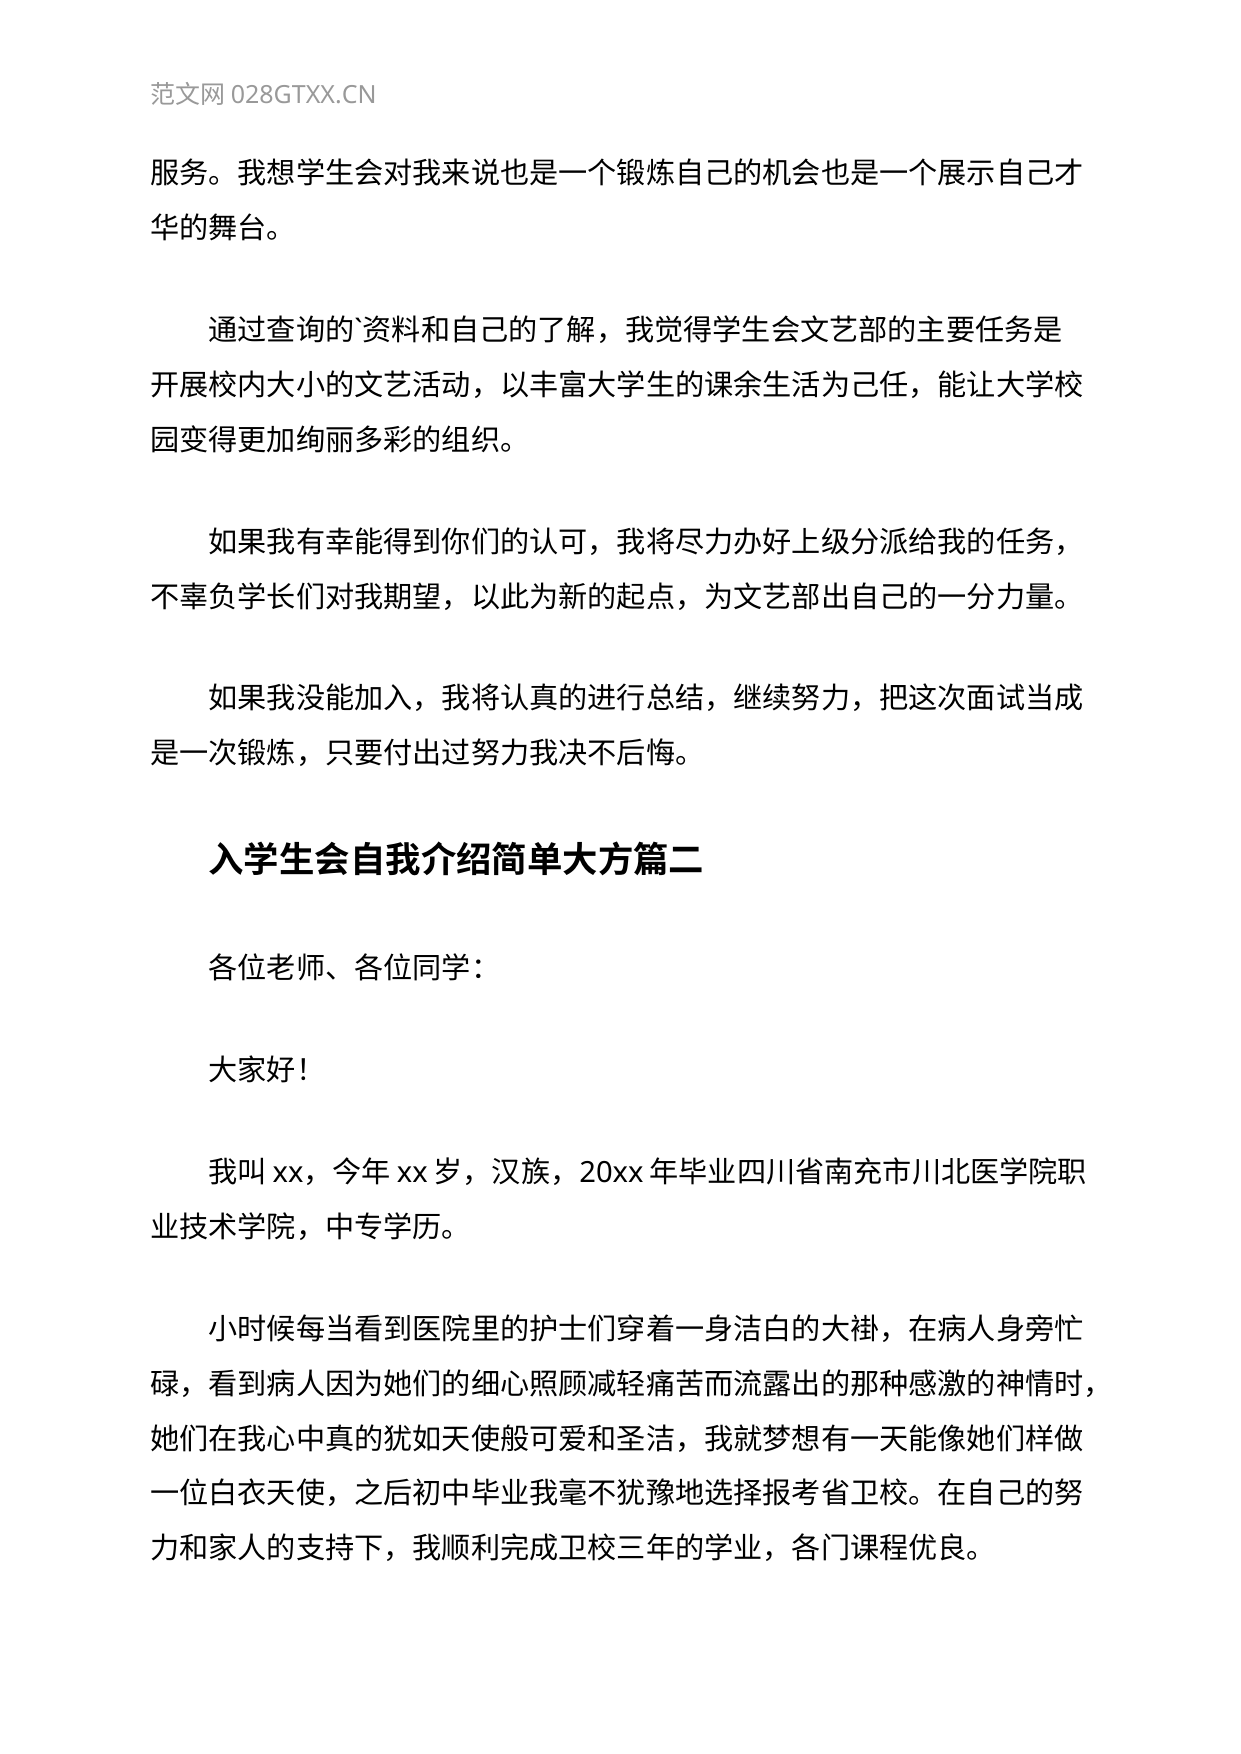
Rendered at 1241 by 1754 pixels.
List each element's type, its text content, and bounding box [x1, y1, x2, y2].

text 我叫xx，今年xx岁，汉族，20xx年毕业四川省南充市川北医学院职业技术学院，中专学历。 [150, 1149, 1090, 1246]
text 大家好！ [150, 1047, 1090, 1089]
text 入学生会自我介绍简单大方篇二 [150, 832, 1090, 883]
text 小时候每当看到医院里的护士们穿着一身洁白的大褂，在病人身旁忙碌，看到病人因为她们的细心照顾减轻痛苦而流露出的那种感激的神情时，她们在我心中真的犹如天使般可爱和圣洁，我就梦想有一天能像她们样做一位白衣天使，之后初中毕业我毫不犹豫地选择报考省卫校。在自己的努力和家人的支持下，我顺利完成卫校三年的学业，各门课程优良。 [150, 1305, 1090, 1567]
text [150, 150, 1090, 247]
text 如果我有幸能得到你们的认可，我将尽力办好上级分派给我的任务，不辜负学长们对我期望，以此为新的起点，为文艺部出自己的一分力量。 [150, 518, 1090, 616]
text 各位老师、各位同学： [150, 945, 1090, 987]
text 通过查询的`资料和自己的了解，我觉得学生会文艺部的主要任务是开展校内大小的文艺活动，以丰富大学生的课余生活为己任，能让大学校园变得更加绚丽多彩的组织。 [150, 307, 1090, 459]
text 如果我没能加入，我将认真的进行总结，继续努力，把这次面试当成是一次锻炼，只要付出过努力我决不后悔。 [150, 675, 1090, 772]
